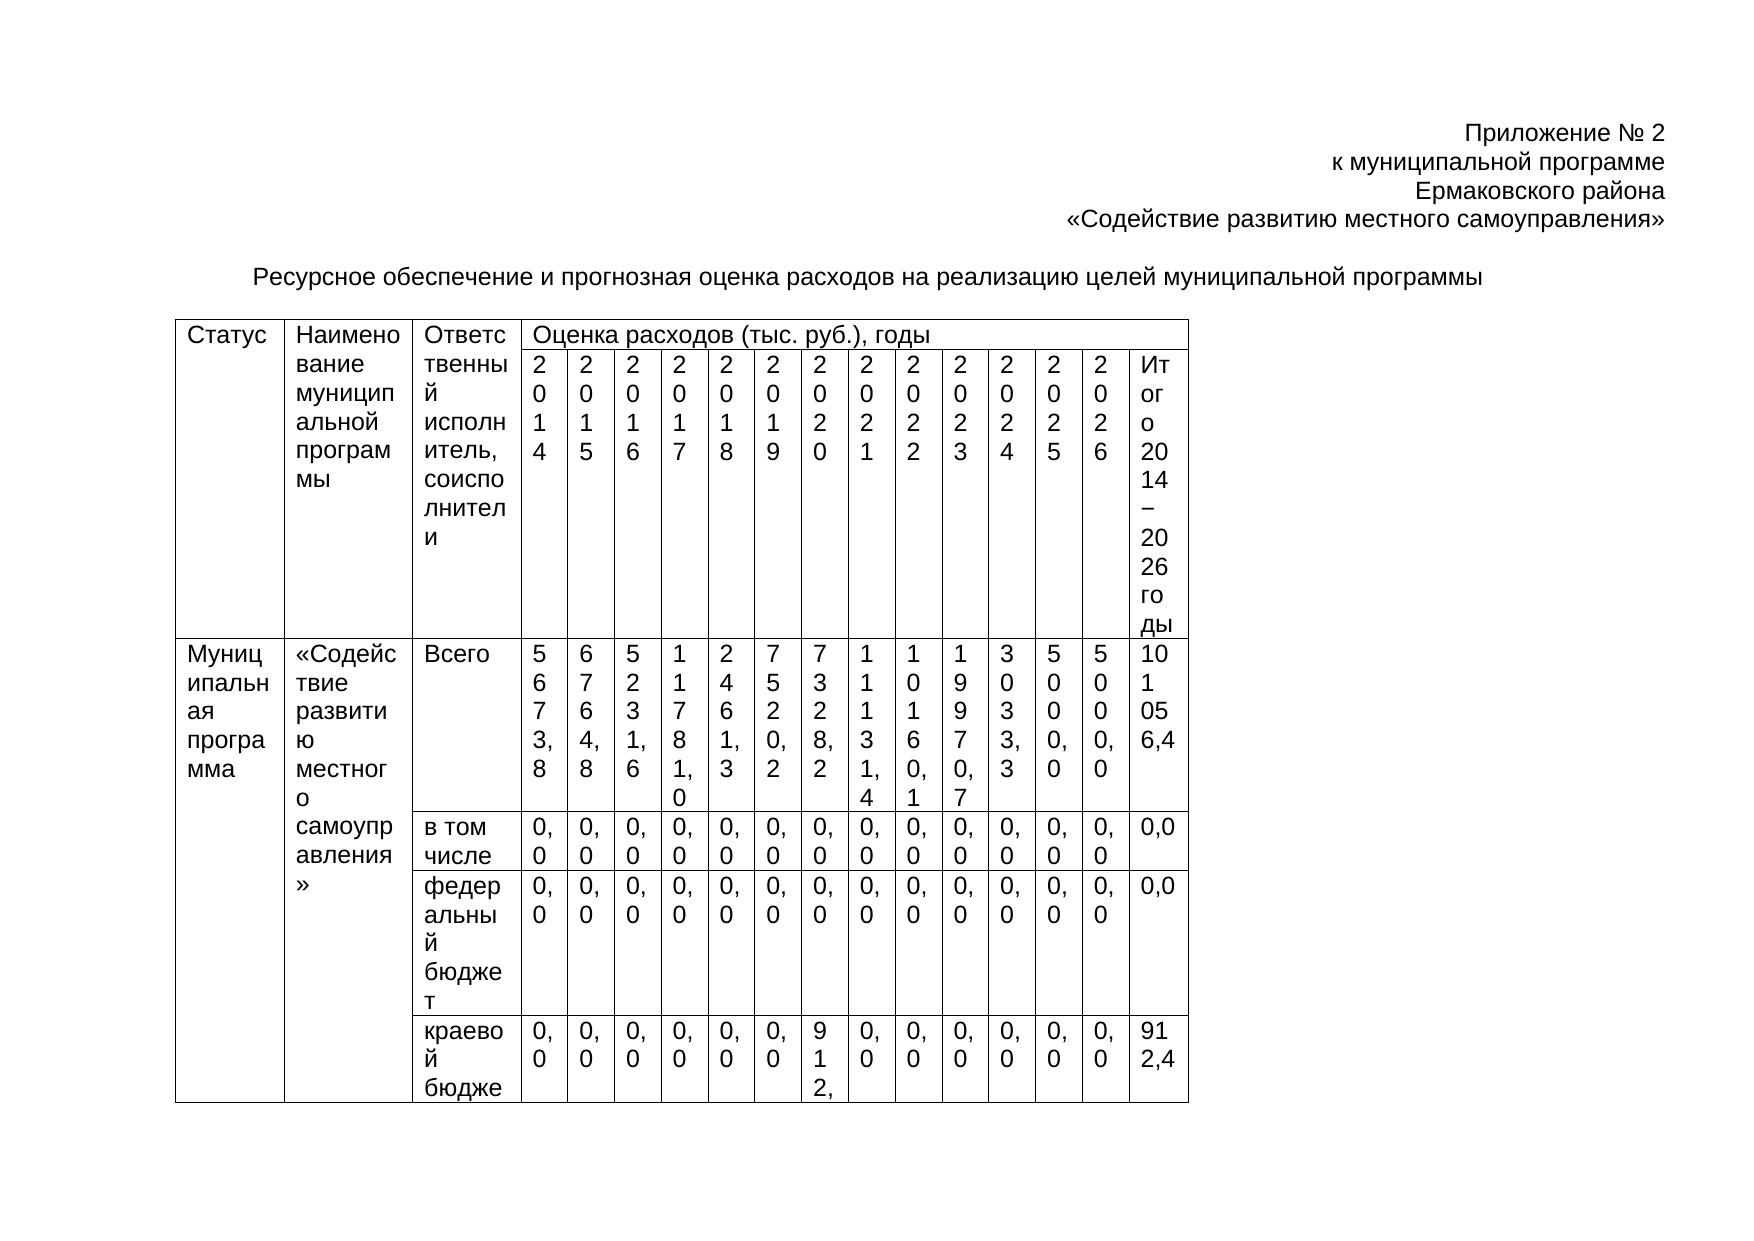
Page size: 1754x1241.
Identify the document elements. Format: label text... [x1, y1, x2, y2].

table_cell 3 033,3 [989, 639, 1035, 811]
table_header Ответственный исполнитель, соисполнители [413, 320, 521, 638]
table_cell 0,0 [1083, 812, 1129, 870]
table_cell 912,4 [802, 1016, 848, 1102]
table_cell 0,0 [849, 1016, 895, 1102]
table_cell 0,0 [755, 871, 801, 1014]
table_cell Муниципальная программа [176, 639, 284, 1102]
table_cell 2015 [568, 350, 614, 638]
table_cell 0,0 [849, 812, 895, 870]
table_cell 0,0 [943, 871, 988, 1014]
table_cell 0,0 [755, 812, 801, 870]
table_cell Итого 2014 − 2026 годы [1130, 350, 1188, 638]
table_header Наименование муниципальной программы [285, 320, 412, 638]
table_cell 0,0 [943, 812, 988, 870]
table_cell 2016 [615, 350, 661, 638]
table_cell 0,0 [662, 1016, 708, 1102]
table_cell 0,0 [849, 871, 895, 1014]
table_cell 0,0 [989, 1016, 1035, 1102]
table_cell 2021 [849, 350, 895, 638]
text Приложение № 2 [177, 118, 1665, 147]
table_cell 101 056,4 [1130, 639, 1188, 811]
table_cell 0,0 [896, 871, 942, 1014]
table_cell 0,0 [802, 871, 848, 1014]
table_cell 2017 [662, 350, 708, 638]
table_cell 7 328,2 [802, 639, 848, 811]
table_cell «Содействие развитию местного самоуправления» [285, 639, 412, 1102]
table_cell 0,0 [896, 1016, 942, 1102]
table_cell в том числе [413, 812, 521, 870]
table_cell 0,0 [522, 871, 567, 1014]
table_cell 5 000,0 [1083, 639, 1129, 811]
table_cell 0,0 [662, 812, 708, 870]
table_cell 0,0 [709, 1016, 754, 1102]
table_cell 0,0 [1036, 1016, 1082, 1102]
table_cell 0,0 [709, 812, 754, 870]
table_cell 0,0 [662, 871, 708, 1014]
table_cell 0,0 [896, 812, 942, 870]
table_cell 2020 [802, 350, 848, 638]
table_cell краевой бюджет [413, 1016, 521, 1102]
table_cell 0,0 [802, 812, 848, 870]
table_cell 0,0 [568, 812, 614, 870]
table_cell 19 970,7 [943, 639, 988, 811]
table_cell 6 764,8 [568, 639, 614, 811]
table_cell 0,0 [1083, 1016, 1129, 1102]
table_cell 0,0 [989, 871, 1035, 1014]
table_cell 2023 [943, 350, 988, 638]
table_cell 0,0 [615, 812, 661, 870]
table_cell 0,0 [522, 812, 567, 870]
table_cell 0,0 [568, 1016, 614, 1102]
table_cell 0,0 [615, 1016, 661, 1102]
table_cell 0,0 [1036, 812, 1082, 870]
table_cell 0,0 [1130, 812, 1188, 870]
table_cell 2025 [1036, 350, 1082, 638]
table_cell 11 131,4 [849, 639, 895, 811]
text Ермаковского района [177, 176, 1665, 204]
text к муниципальной программе [177, 147, 1665, 176]
table_cell 5 231,6 [615, 639, 661, 811]
table_cell 0,0 [989, 812, 1035, 870]
table_cell 7 520,2 [755, 639, 801, 811]
table_cell 2022 [896, 350, 942, 638]
table_cell 0,0 [1036, 871, 1082, 1014]
table_cell федеральный бюджет [413, 871, 521, 1014]
text Ресурсное обеспечение и прогнозная оценка расходов на реализацию целей муниципальной программы [177, 262, 1665, 291]
text «Содействие развитию местного самоуправления» [177, 204, 1665, 233]
table_cell 5 000,0 [1036, 639, 1082, 811]
table_cell 0,0 [709, 871, 754, 1014]
table_cell 10 160,1 [896, 639, 942, 811]
table_cell 0,0 [1130, 871, 1188, 1014]
table_cell 2024 [989, 350, 1035, 638]
table_header Статус [176, 320, 284, 638]
table_cell 912,4 [1130, 1016, 1188, 1102]
table_cell 0,0 [755, 1016, 801, 1102]
table_cell 2026 [1083, 350, 1129, 638]
table_cell 2 461,3 [709, 639, 754, 811]
table_cell 0,0 [568, 871, 614, 1014]
table_cell 2019 [755, 350, 801, 638]
table_cell 0,0 [1083, 871, 1129, 1014]
table_cell 2018 [709, 350, 754, 638]
table_cell 2014 [522, 350, 567, 638]
table_cell 0,0 [615, 871, 661, 1014]
table_cell Всего [413, 639, 521, 811]
table_cell 11 781,0 [662, 639, 708, 811]
table_cell 5 673,8 [522, 639, 567, 811]
table_cell 0,0 [522, 1016, 567, 1102]
table_cell 0,0 [943, 1016, 988, 1102]
table_header Оценка расходов (тыс. руб.), годы [522, 320, 1188, 349]
